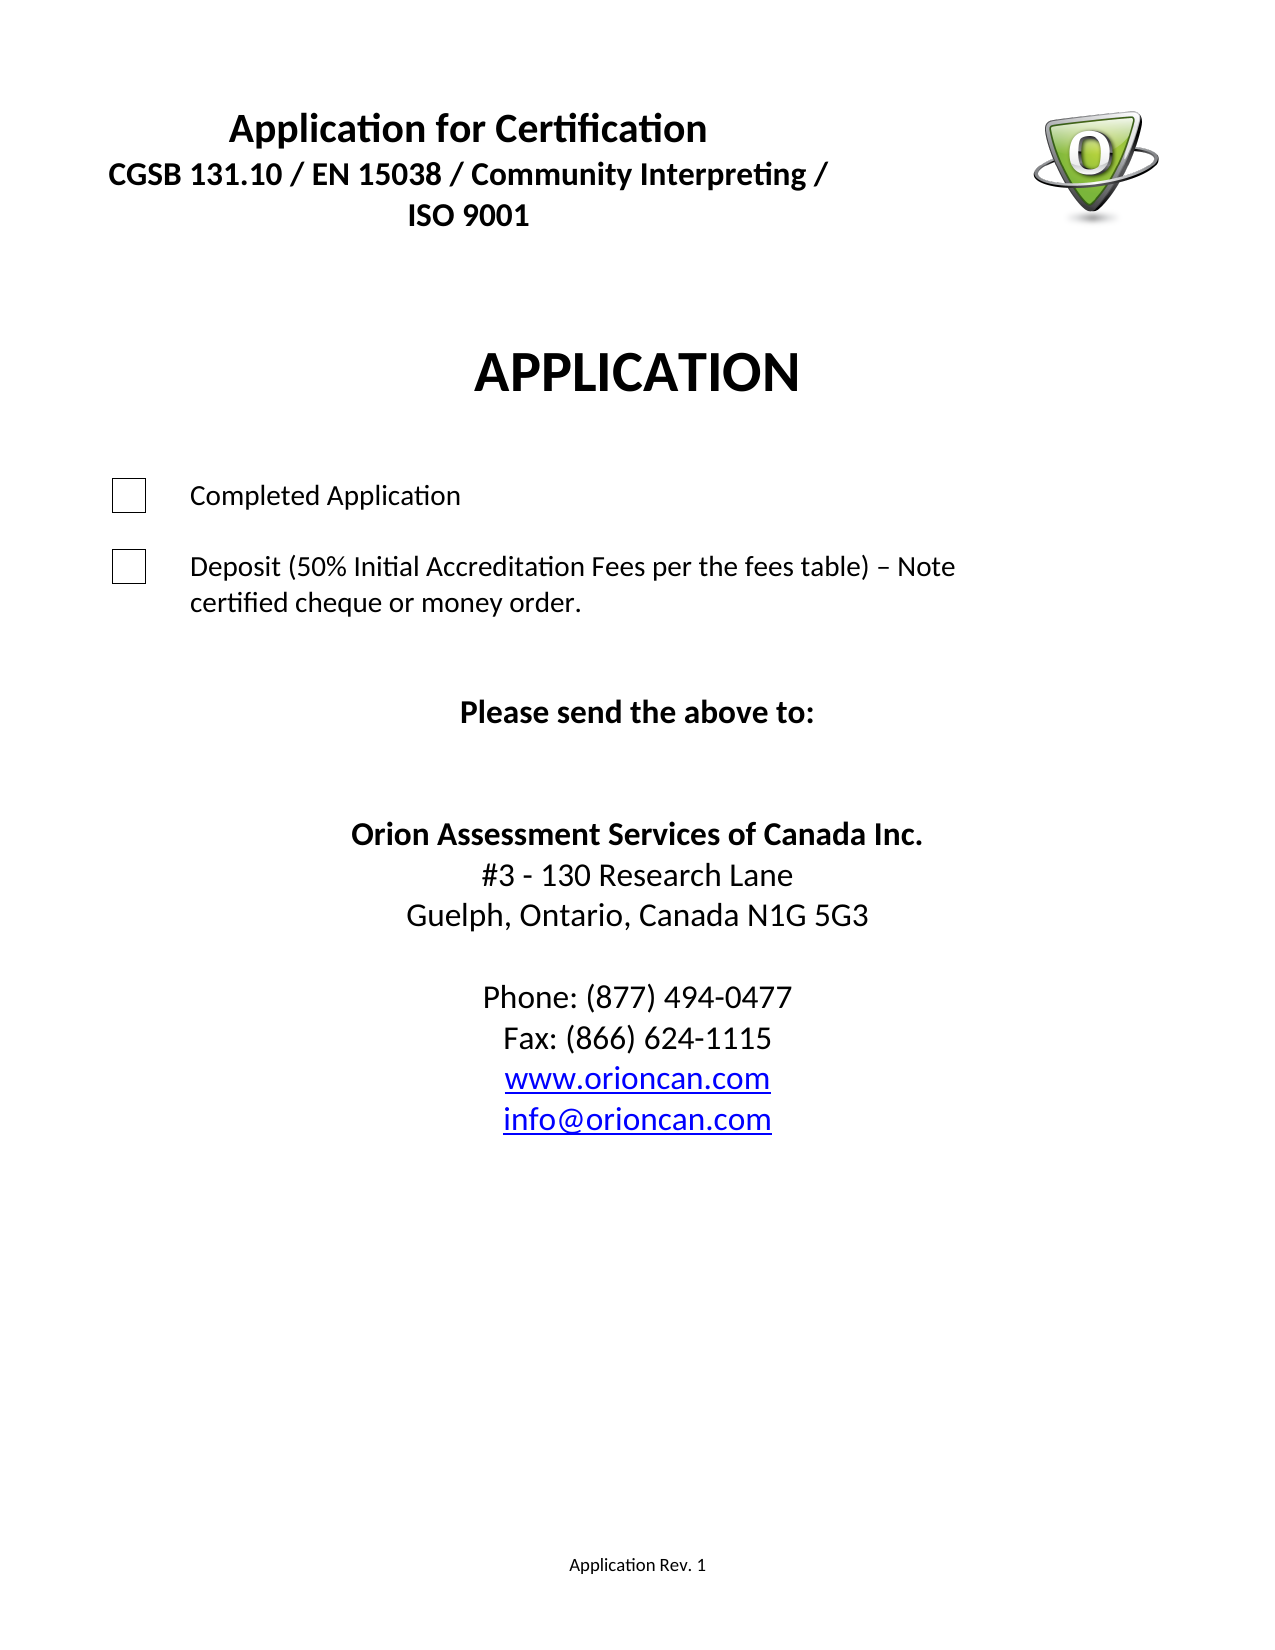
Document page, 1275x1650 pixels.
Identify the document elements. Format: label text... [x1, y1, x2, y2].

text Guelph, Ontario, Canada N1G 5G3 [90, 894, 1185, 935]
text www.orioncan.com [90, 1057, 1185, 1098]
picture [1032, 102, 1159, 229]
text Fax: (866) 624-1115 [90, 1017, 1185, 1057]
text APPLICATION [90, 334, 1185, 406]
text Please send the above to: [90, 691, 1185, 732]
text #3 - 130 Research Lane [90, 854, 1185, 894]
table_header Completed Application [179, 477, 1050, 548]
table_header [79, 477, 179, 548]
text Orion Assessment Services of Canada Inc. [90, 813, 1185, 854]
table_cell Deposit (50% Initial Accreditation Fees per the fees table) – Note certified cheque or money order. [179, 548, 1050, 619]
text info@orioncan.com [90, 1098, 1185, 1139]
text Phone: (877) 494-0477 [90, 976, 1185, 1017]
table_cell [79, 548, 179, 619]
